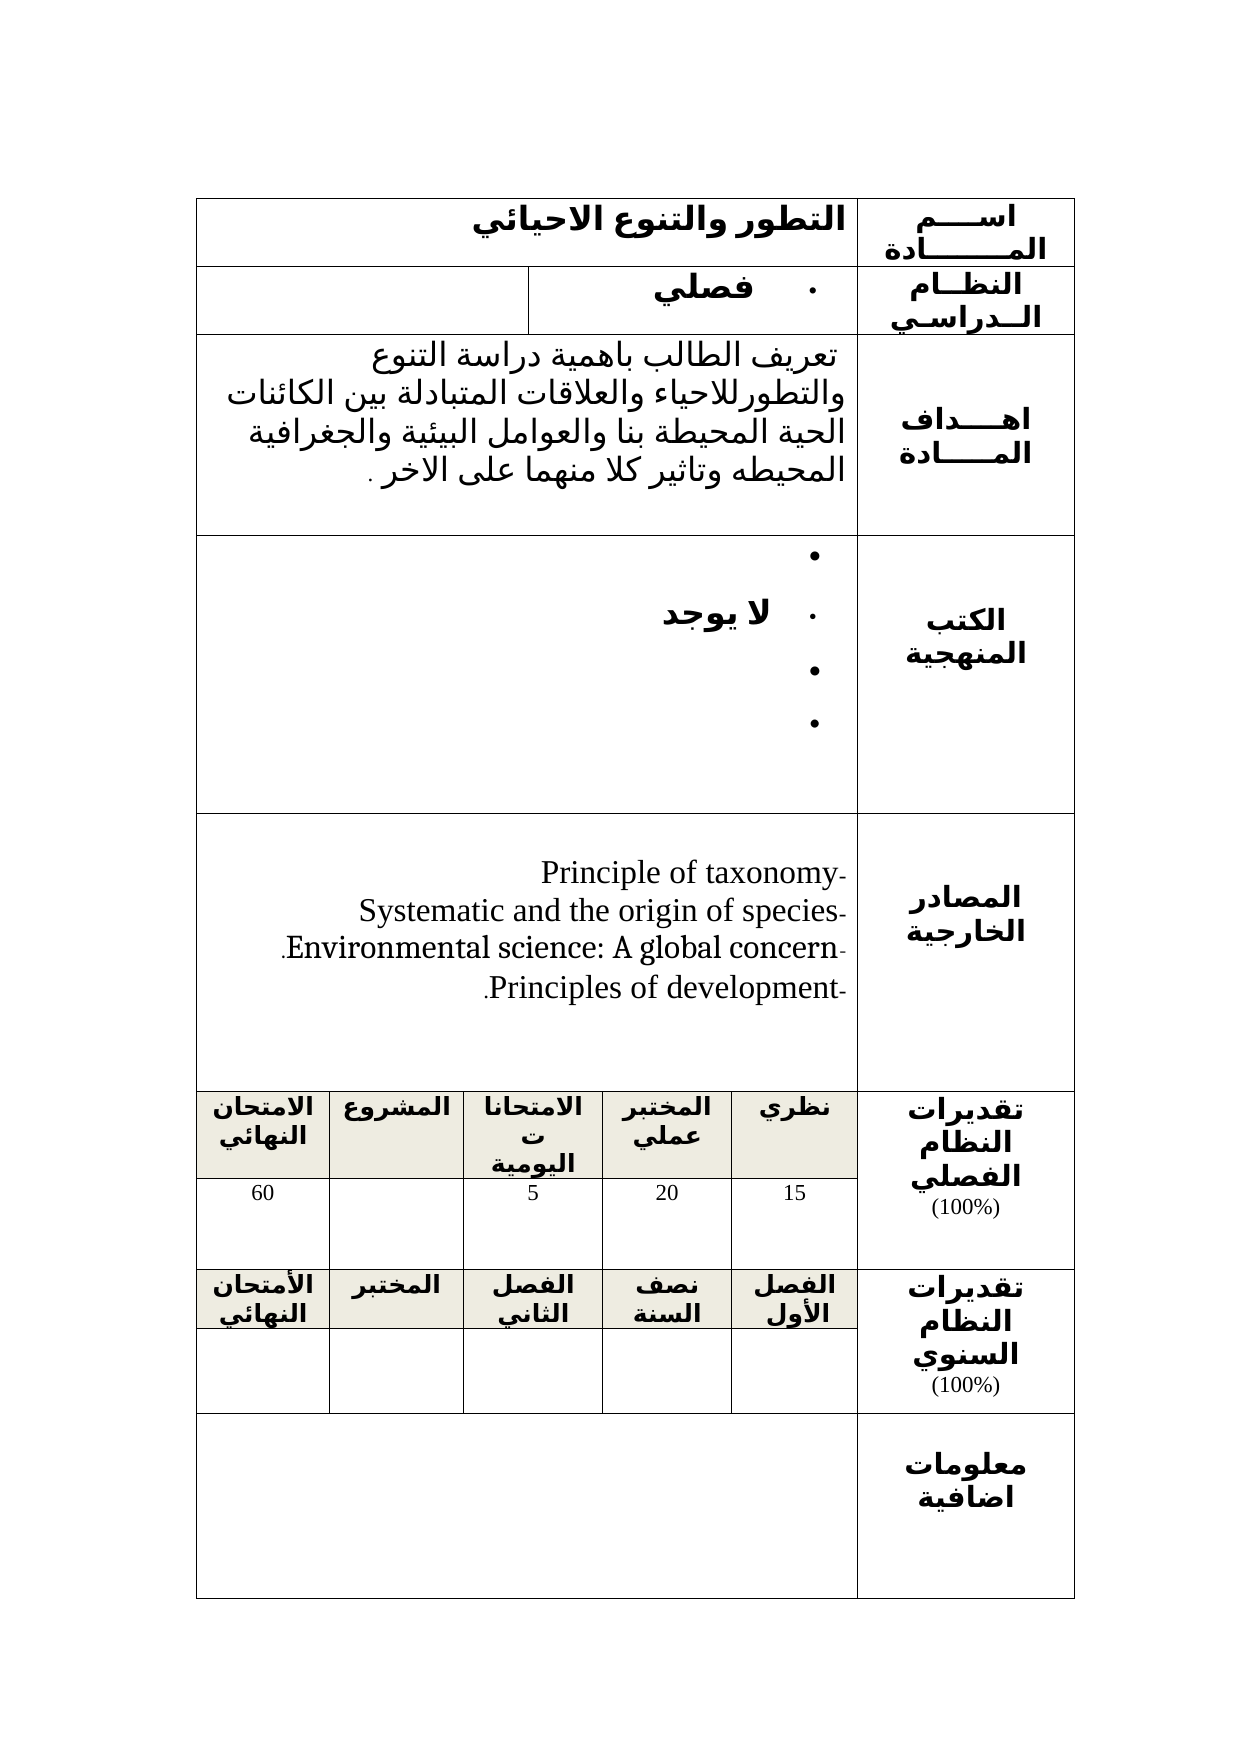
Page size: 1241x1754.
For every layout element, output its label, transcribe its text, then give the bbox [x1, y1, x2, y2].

table_cell [330, 1179, 463, 1269]
table_cell معلومات اضافية [858, 1414, 1074, 1598]
table_cell [330, 1329, 463, 1412]
table_cell [732, 1329, 857, 1412]
table_cell 60 [197, 1179, 329, 1269]
table_cell 5 [464, 1179, 602, 1269]
table_cell النظــام الــدراسـي [858, 267, 1074, 334]
table_cell [464, 1329, 602, 1412]
table_cell [603, 1329, 731, 1412]
table_cell نظري [732, 1092, 857, 1178]
table_cell نصف السنة [603, 1270, 731, 1328]
table_cell 20 [603, 1179, 731, 1269]
table_cell المشروع [330, 1092, 463, 1178]
table_header اســــم المــــــــادة [858, 199, 1074, 266]
table_cell فصلي [529, 267, 857, 334]
table_cell [197, 1414, 857, 1598]
table_cell الكتب المنهجية [858, 536, 1074, 812]
table_cell [197, 1329, 329, 1412]
table_cell المختبر [330, 1270, 463, 1328]
table_cell الفصل الأول [732, 1270, 857, 1328]
table_cell الامتحان النهائي [197, 1092, 329, 1178]
table_cell تقديرات النظام السنوي (100%) [858, 1270, 1074, 1412]
table_cell [197, 267, 528, 334]
table_cell الامتحانات اليومية [464, 1092, 602, 1178]
table_cell المصادر الخارجية [858, 814, 1074, 1091]
table_cell اهــــداف المـــــادة [858, 335, 1074, 535]
table_cell 15 [732, 1179, 857, 1269]
table_cell تقديرات النظام الفصلي (100%) [858, 1092, 1074, 1269]
table_cell تعريف الطالب باهمية دراسة التنوع والتطورللاحياء والعلاقات المتبادلة بين الكائنات الحية المحيطة بنا والعوامل البيئية والجغرافية المحيطه وتاثير كلا منهما على الاخر . [197, 335, 857, 535]
table_cell المختبر عملي [603, 1092, 731, 1178]
table_cell الفصل الثاني [464, 1270, 602, 1328]
table_cell لا يوجد [197, 536, 857, 812]
table_cell -Principle of taxonomy -Systematic and the origin of species -Environmental science: A global concern. -Principles of development. [197, 814, 857, 1091]
table_header التطور والتنوع الاحيائي [197, 199, 857, 266]
table_cell الأمتحان النهائي [197, 1270, 329, 1328]
